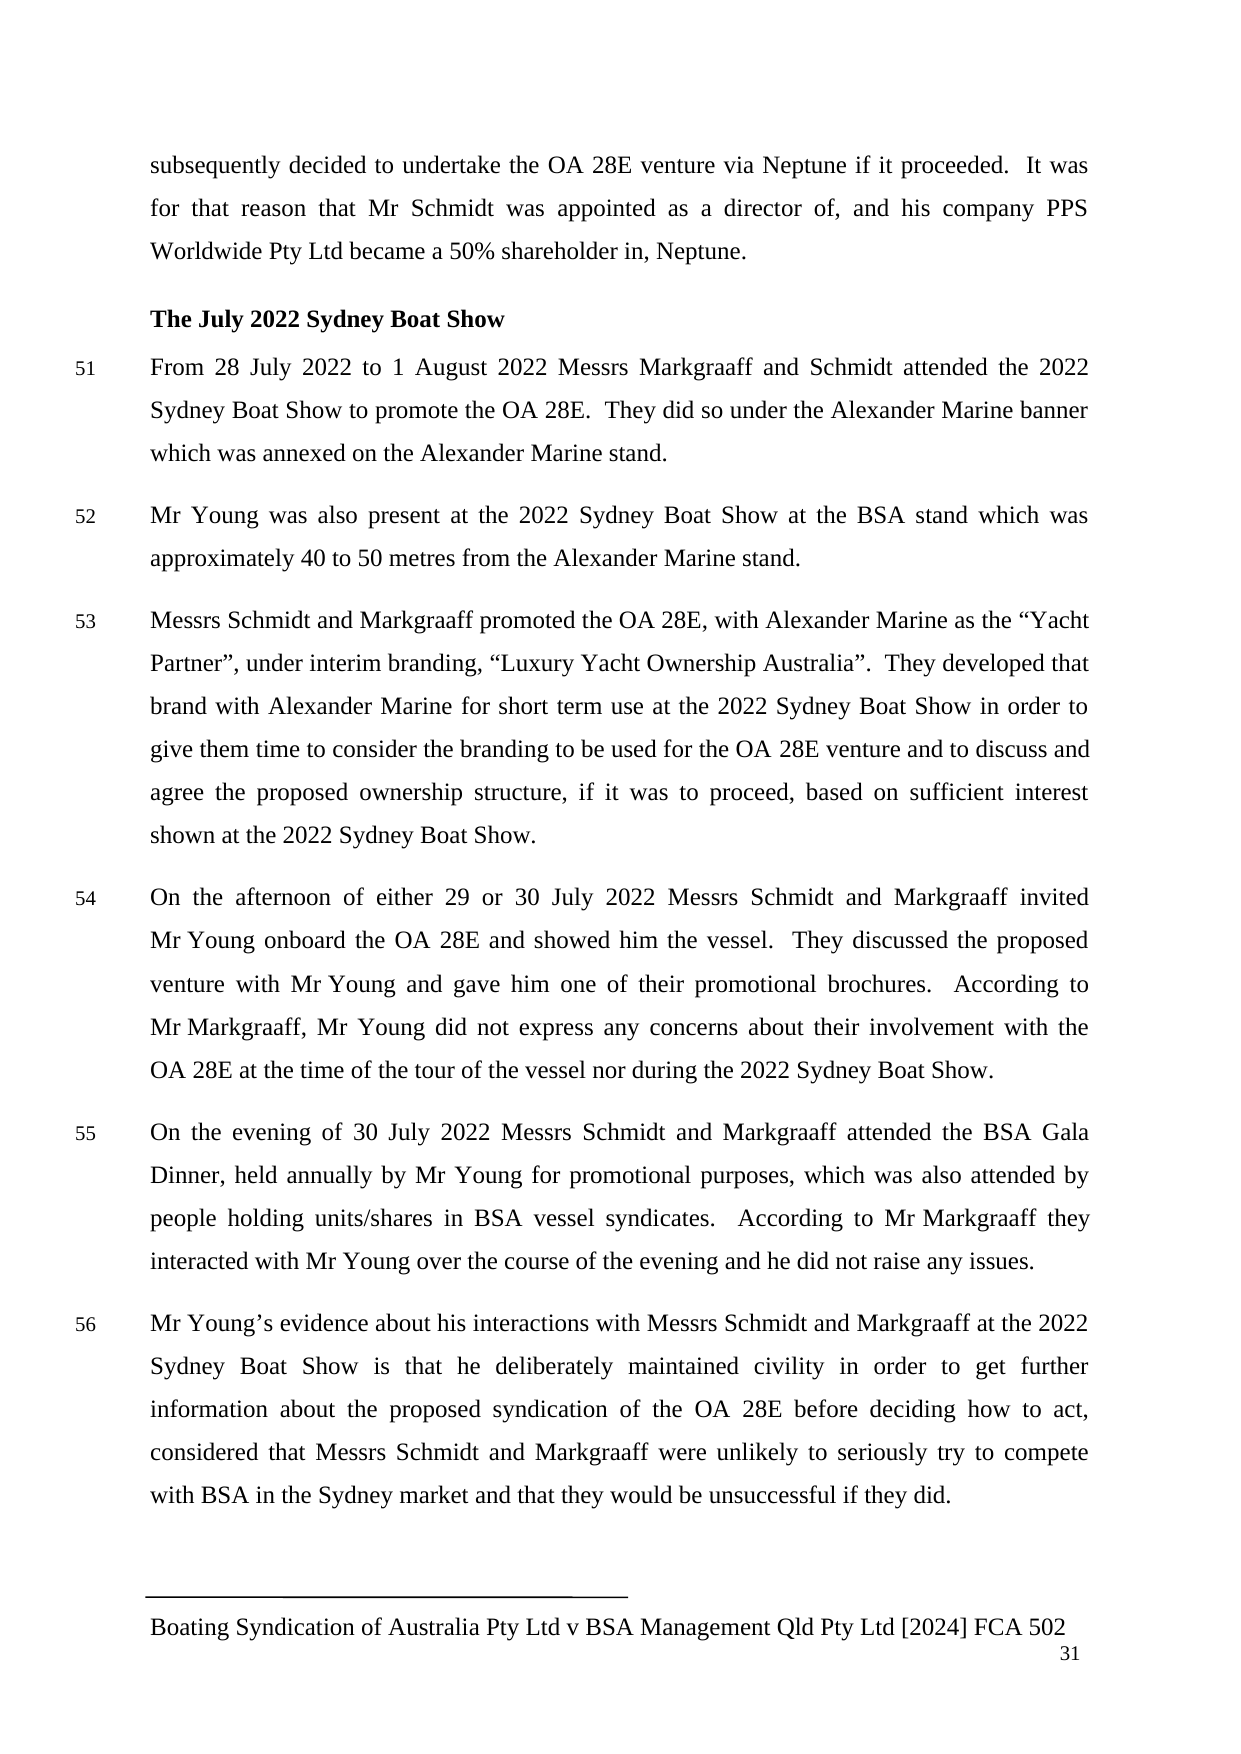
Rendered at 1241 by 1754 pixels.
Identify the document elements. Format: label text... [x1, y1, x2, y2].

text On the afternoon of either 29 or 30 July 2022 Messrs Schmidt and Markgraaff invited Mr Young onboard the OA 28E and showed him the vessel. They discussed the proposed venture with Mr Young and gave him one of their promotional brochures. According to Mr Markgraaff, Mr Young did not express any concerns about their involvement with the OA 28E at the time of the tour of the vessel nor during the 2022 Sydney Boat Show. [75, 882, 1090, 1084]
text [75, 150, 1090, 265]
text Mr Young’s evidence about his interactions with Messrs Schmidt and Markgraaff at the 2022 Sydney Boat Show is that he deliberately maintained civility in order to get further information about the proposed syndication of the OA 28E before deciding how to act, considered that Messrs Schmidt and Markgraaff were unlikely to seriously try to compete with BSA in the Sydney market and that they would be unsuccessful if they did. [75, 1308, 1090, 1509]
text Mr Young was also present at the 2022 Sydney Boat Show at the BSA stand which was approximately 40 to 50 metres from the Alexander Marine stand. [75, 500, 1090, 572]
text From 28 July 2022 to 1 August 2022 Messrs Markgraaff and Schmidt attended the 2022 Sydney Boat Show to promote the OA 28E. They did so under the Alexander Marine banner which was annexed on the Alexander Marine stand. [75, 352, 1090, 467]
text On the evening of 30 July 2022 Messrs Schmidt and Markgraaff attended the BSA Gala Dinner, held annually by Mr Young for promotional purposes, which was also attended by people holding units/shares in BSA vessel syndicates. According to Mr Markgraaff they interacted with Mr Young over the course of the evening and he did not raise any issues. [75, 1117, 1090, 1275]
text Messrs Schmidt and Markgraaff promoted the OA 28E, with Alexander Marine as the “Yacht Partner”, under interim branding, “Luxury Yacht Ownership Australia”. They developed that brand with Alexander Marine for short term use at the 2022 Sydney Boat Show in order to give them time to consider the branding to be used for the OA 28E venture and to discuss and agree the proposed ownership structure, if it was to proceed, based on sufficient interest shown at the 2022 Sydney Boat Show. [75, 605, 1090, 849]
subtitle The July 2022 Sydney Boat Show [150, 304, 1090, 333]
